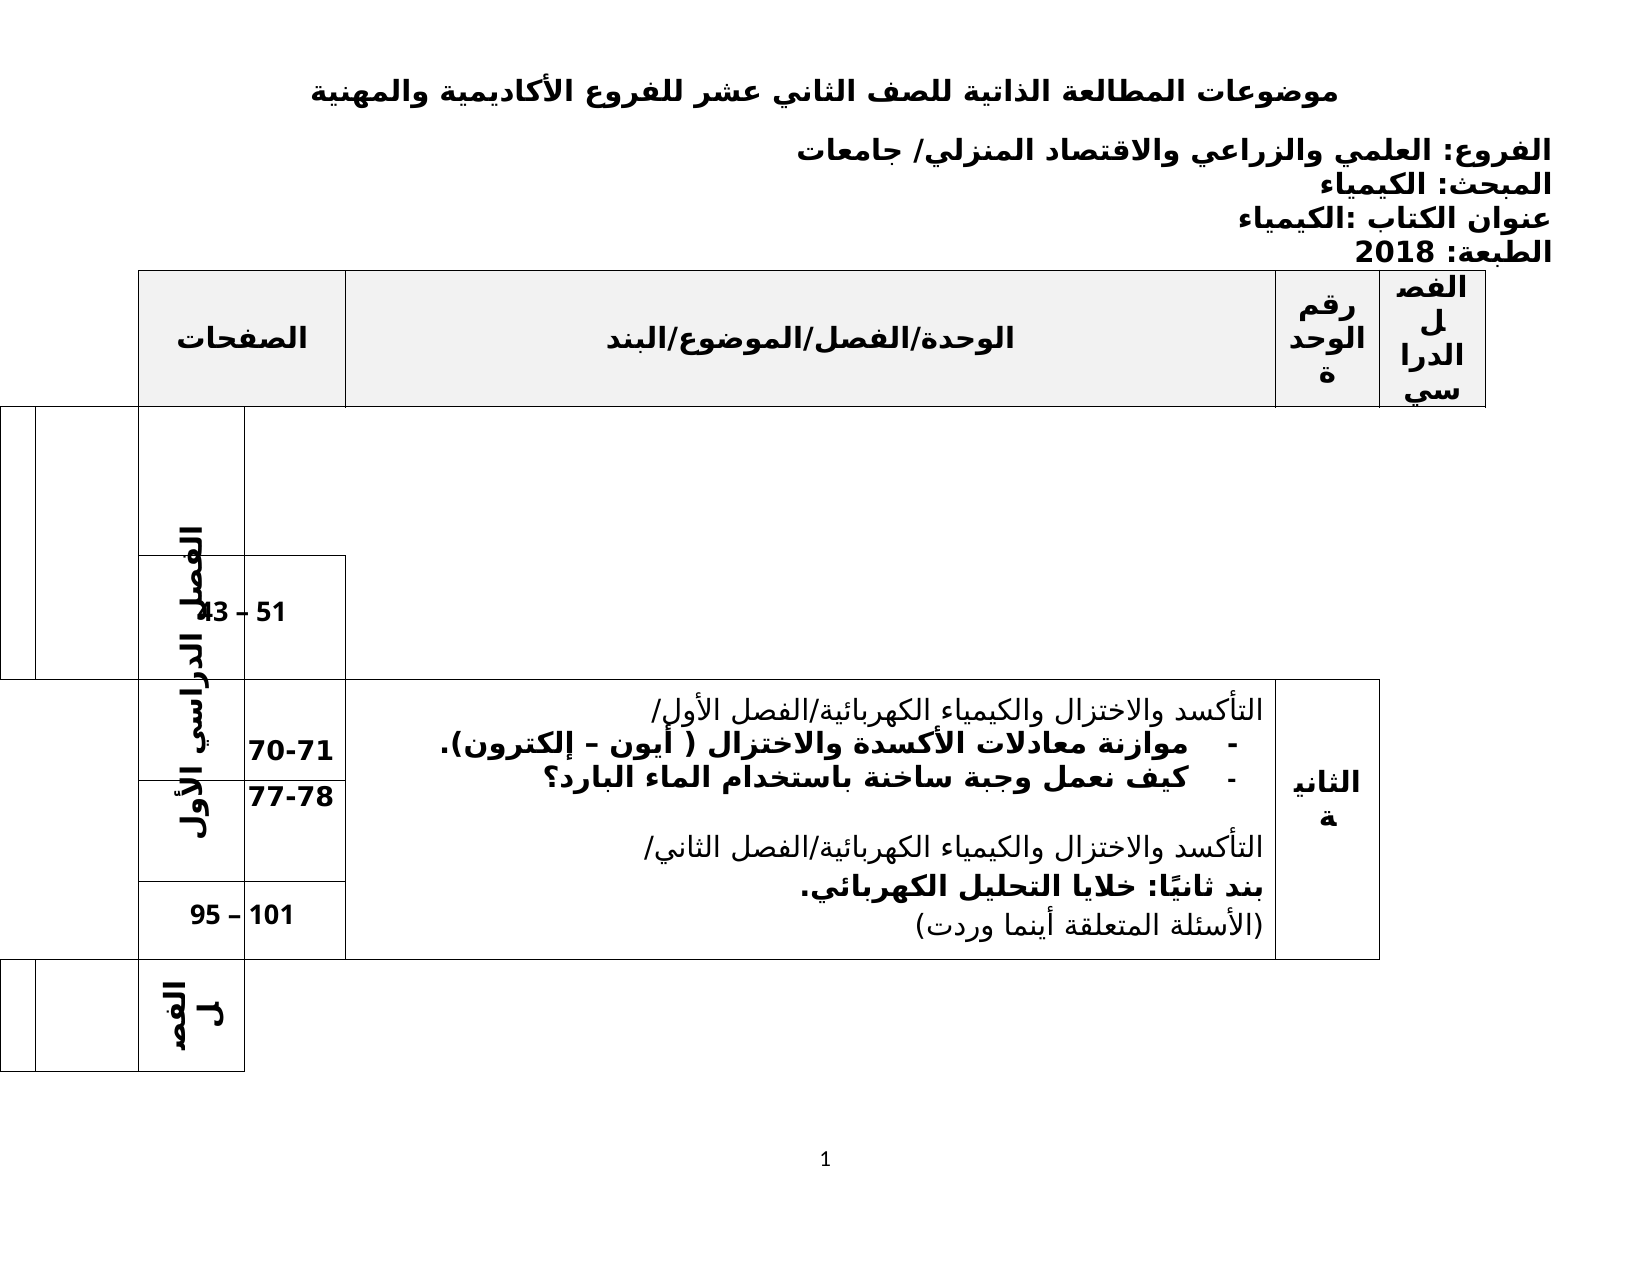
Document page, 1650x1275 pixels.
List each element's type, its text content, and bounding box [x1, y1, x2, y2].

table_cell 43 – 51 [245, 556, 345, 679]
table_header الفصل الدراسي [1380, 271, 1485, 406]
table_cell 95 – 101 [139, 882, 244, 959]
text موضوعات المطالعة الذاتية للصف الثاني عشر للفروع الأكاديمية والمهنية [150, 74, 1500, 108]
table_cell الفصل الدراسي الأول [139, 407, 244, 555]
table_header الوحدة/الفصل/الموضوع/البند [346, 271, 1275, 406]
table_header الصفحات [139, 271, 345, 406]
table_cell الفصل الدراسي الثاني [139, 960, 244, 1071]
table_cell 70-71 [139, 680, 244, 780]
table_cell 77-78 [245, 781, 345, 881]
text الفروع: العلمي والزراعي والاقتصاد المنزلي/ جامعات [150, 134, 1553, 168]
text عنوان الكتاب :الكيمياء [150, 202, 1553, 236]
table_cell الثانية [1276, 680, 1379, 959]
table_cell 77-78 [139, 781, 244, 881]
table_cell 70-71 [245, 680, 345, 780]
table_cell 95 – 101 [245, 882, 345, 959]
table_cell التأكسد والاختزال والكيمياء الكهربائية/الفصل الأول/ موازنة معادلات الأكسدة والاختزال ( أيون – إلكترون). كيف نعمل وجبة ساخنة باستخدام الماء البارد؟ التأكسد والاختزال والكيمياء الكهربائية/الفصل الثاني/ بند ثانيًا: خلايا التحليل الكهربائي. (الأسئلة المتعلقة أينما وردت) [346, 680, 1275, 959]
text الطبعة: 2018 [150, 236, 1553, 269]
table_cell 43 – 51 [139, 556, 244, 679]
text المبحث: الكيمياء [150, 168, 1553, 202]
table_header رقم الوحدة [1276, 271, 1379, 406]
